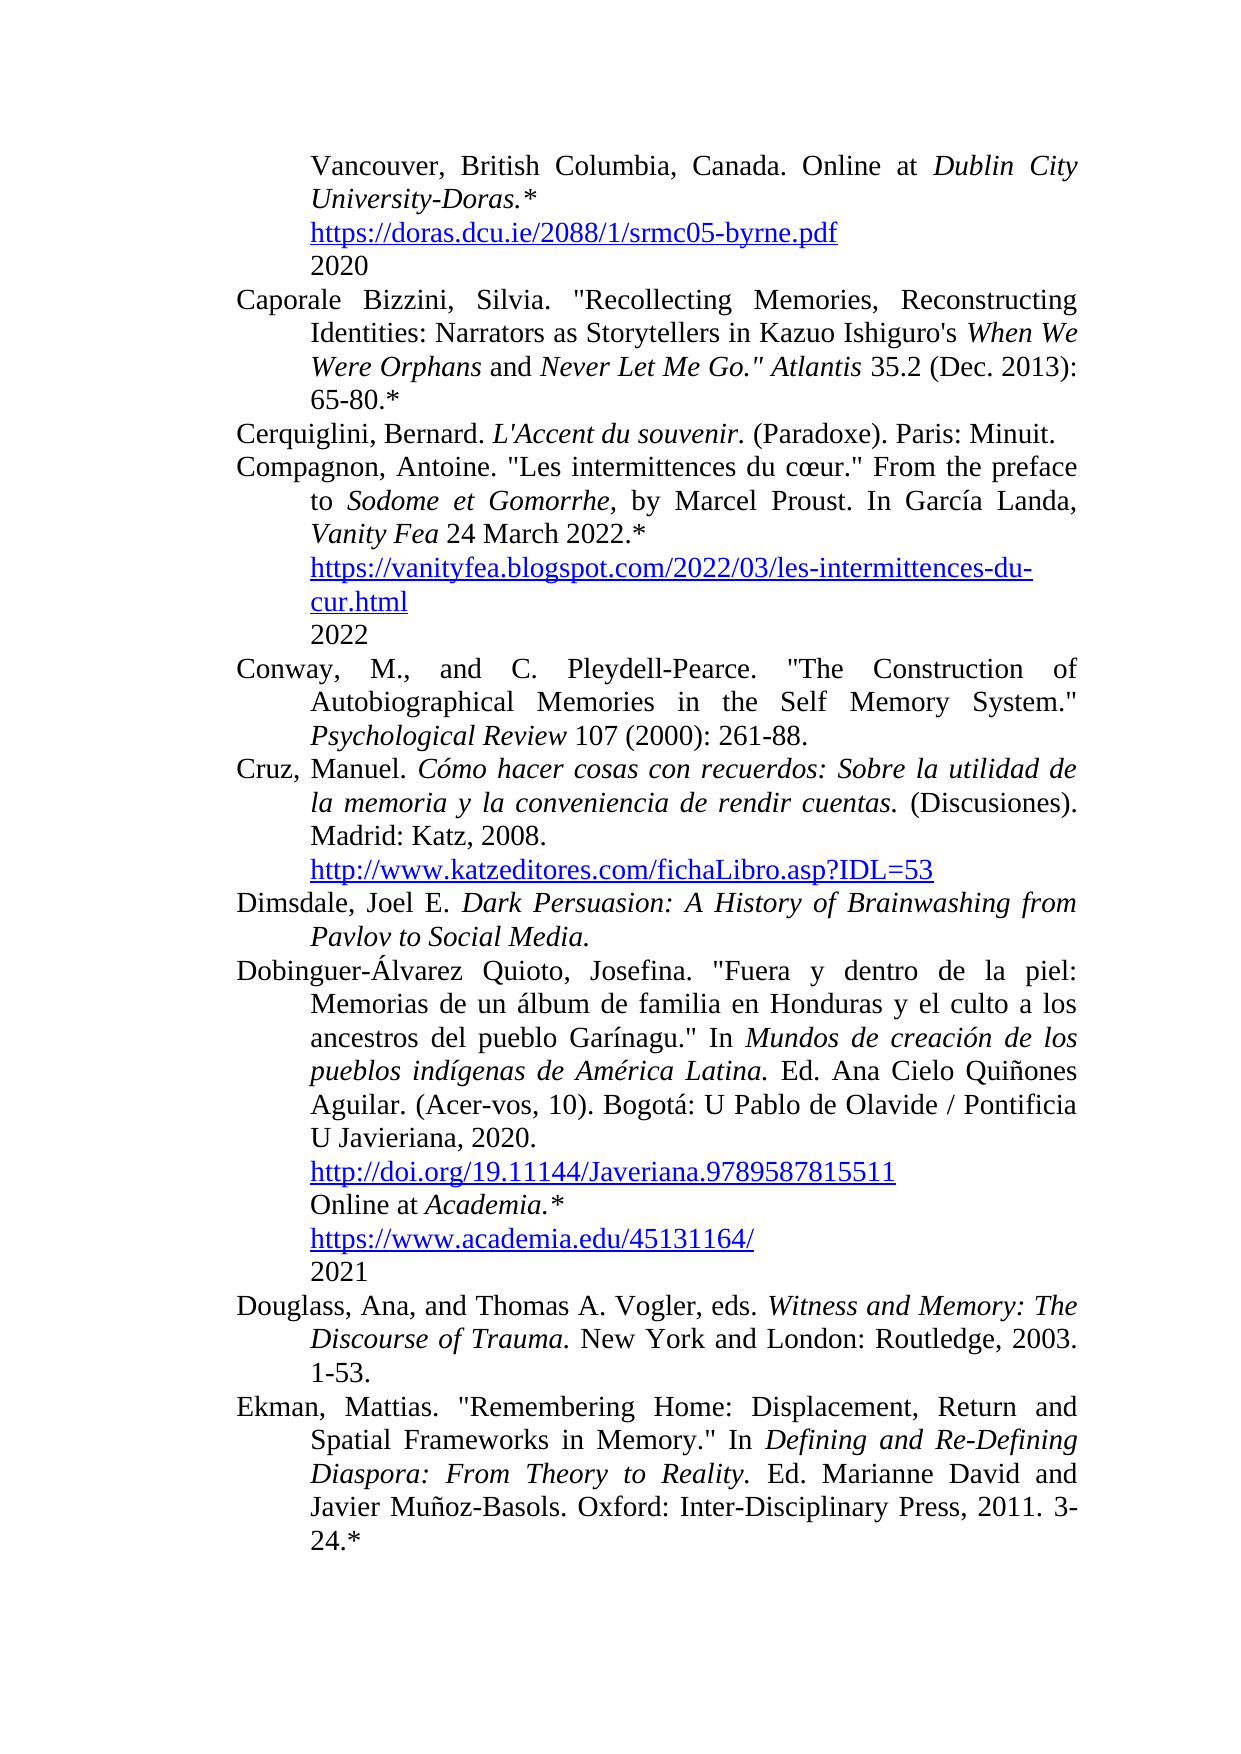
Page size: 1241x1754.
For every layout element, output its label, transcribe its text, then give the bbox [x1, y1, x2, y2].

text Conway, M., and C. Pleydell-Pearce. "The Construction of Autobiographical Memories in the Self Memory System." Psychological Review 107 (2000): 261-88. [236, 651, 1078, 751]
text http://www.katzeditores.com/fichaLibro.asp?IDL=53 [236, 852, 1078, 886]
text https://vanityfea.blogspot.com/2022/03/les-intermittences-du-cur.html [236, 550, 1078, 617]
text 2021 [236, 1254, 1078, 1288]
text Cruz, Manuel. Cómo hacer cosas con recuerdos: Sobre la utilidad de la memoria y la conveniencia de rendir cuentas. (Discusiones). Madrid: Katz, 2008. [236, 751, 1078, 852]
text 2022 [236, 617, 1078, 651]
text Caporale Bizzini, Silvia. "Recollecting Memories, Reconstructing Identities: Narrators as Storytellers in Kazuo Ishiguro's When We Were Orphans and Never Let Me Go." Atlantis 35.2 (Dec. 2013): 65-80.* [236, 282, 1078, 416]
text Ekman, Mattias. "Remembering Home: Displacement, Return and Spatial Frameworks in Memory." In Defining and Re-Defining Diaspora: From Theory to Reality. Ed. Marianne David and Javier Muñoz-Basols. Oxford: Inter-Disciplinary Press, 2011. 3-24.* [236, 1389, 1078, 1556]
text Cerquiglini, Bernard. L'Accent du souvenir. (Paradoxe). Paris: Minuit. [236, 416, 1078, 449]
text Dimsdale, Joel E. Dark Persuasion: A History of Brainwashing from Pavlov to Social Media. [236, 886, 1078, 953]
text Online at Academia.* [310, 1187, 1078, 1221]
text Compagnon, Antoine. "Les intermittences du cœur." From the preface to Sodome et Gomorrhe, by Marcel Proust. In García Landa, Vanity Fea 24 March 2022.* [236, 449, 1078, 550]
text 2020 [236, 248, 1078, 282]
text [236, 148, 1078, 215]
text Douglass, Ana, and Thomas A. Vogler, eds. Witness and Memory: The Discourse of Trauma. New York and London: Routledge, 2003. 1-53. [236, 1288, 1078, 1389]
text https://doras.dcu.ie/2088/1/srmc05-byrne.pdf [236, 215, 1078, 248]
text Dobinguer-Álvarez Quioto, Josefina. "Fuera y dentro de la piel: Memorias de un álbum de familia en Honduras y el culto a los ancestros del pueblo Garínagu." In Mundos de creación de los pueblos indígenas de América Latina. Ed. Ana Cielo Quiñones Aguilar. (Acer-vos, 10). Bogotá: U Pablo de Olavide / Pontificia U Javieriana, 2020. [236, 953, 1078, 1154]
text http://doi.org/19.11144/Javeriana.9789587815511 [236, 1154, 1078, 1187]
text https://www.academia.edu/45131164/ [236, 1221, 1078, 1254]
